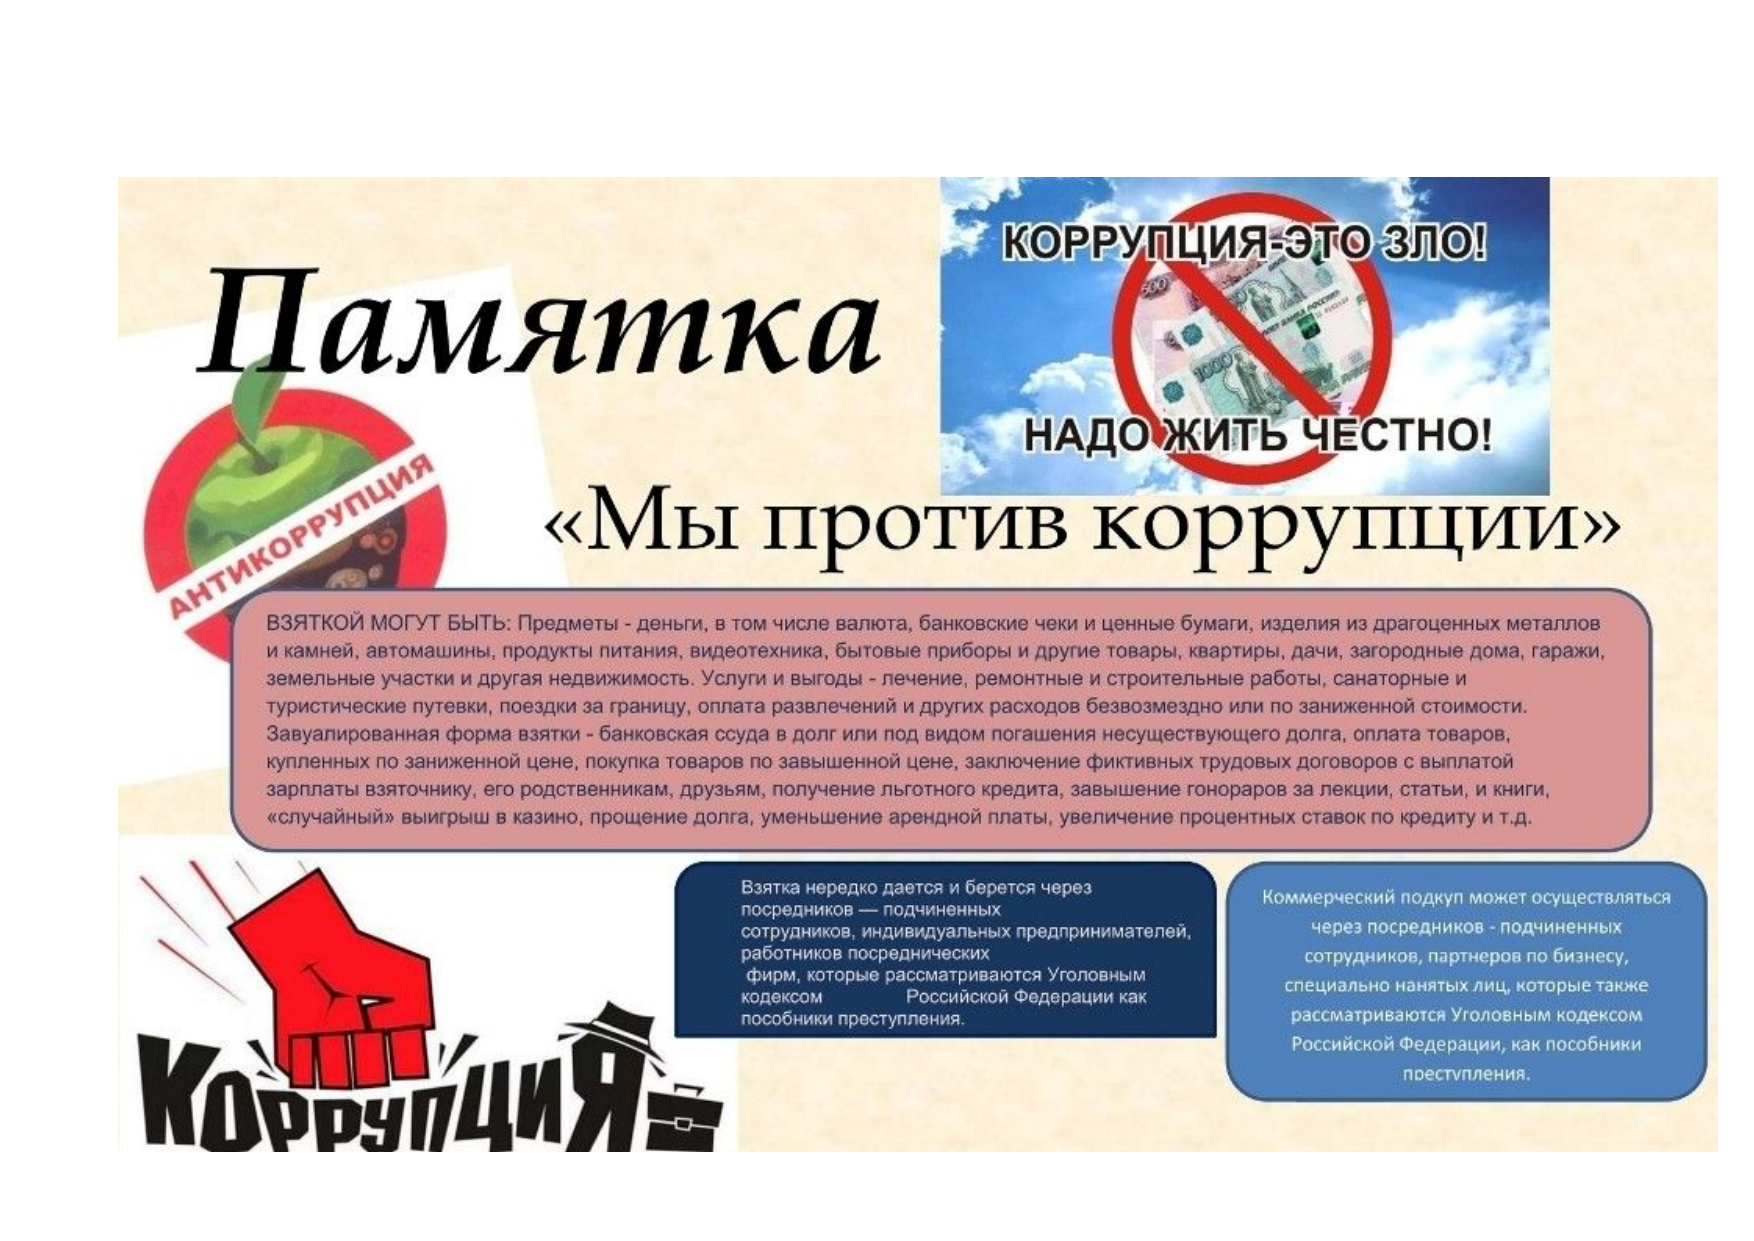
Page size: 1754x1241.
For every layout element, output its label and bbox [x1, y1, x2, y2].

picture [118, 177, 1719, 1152]
